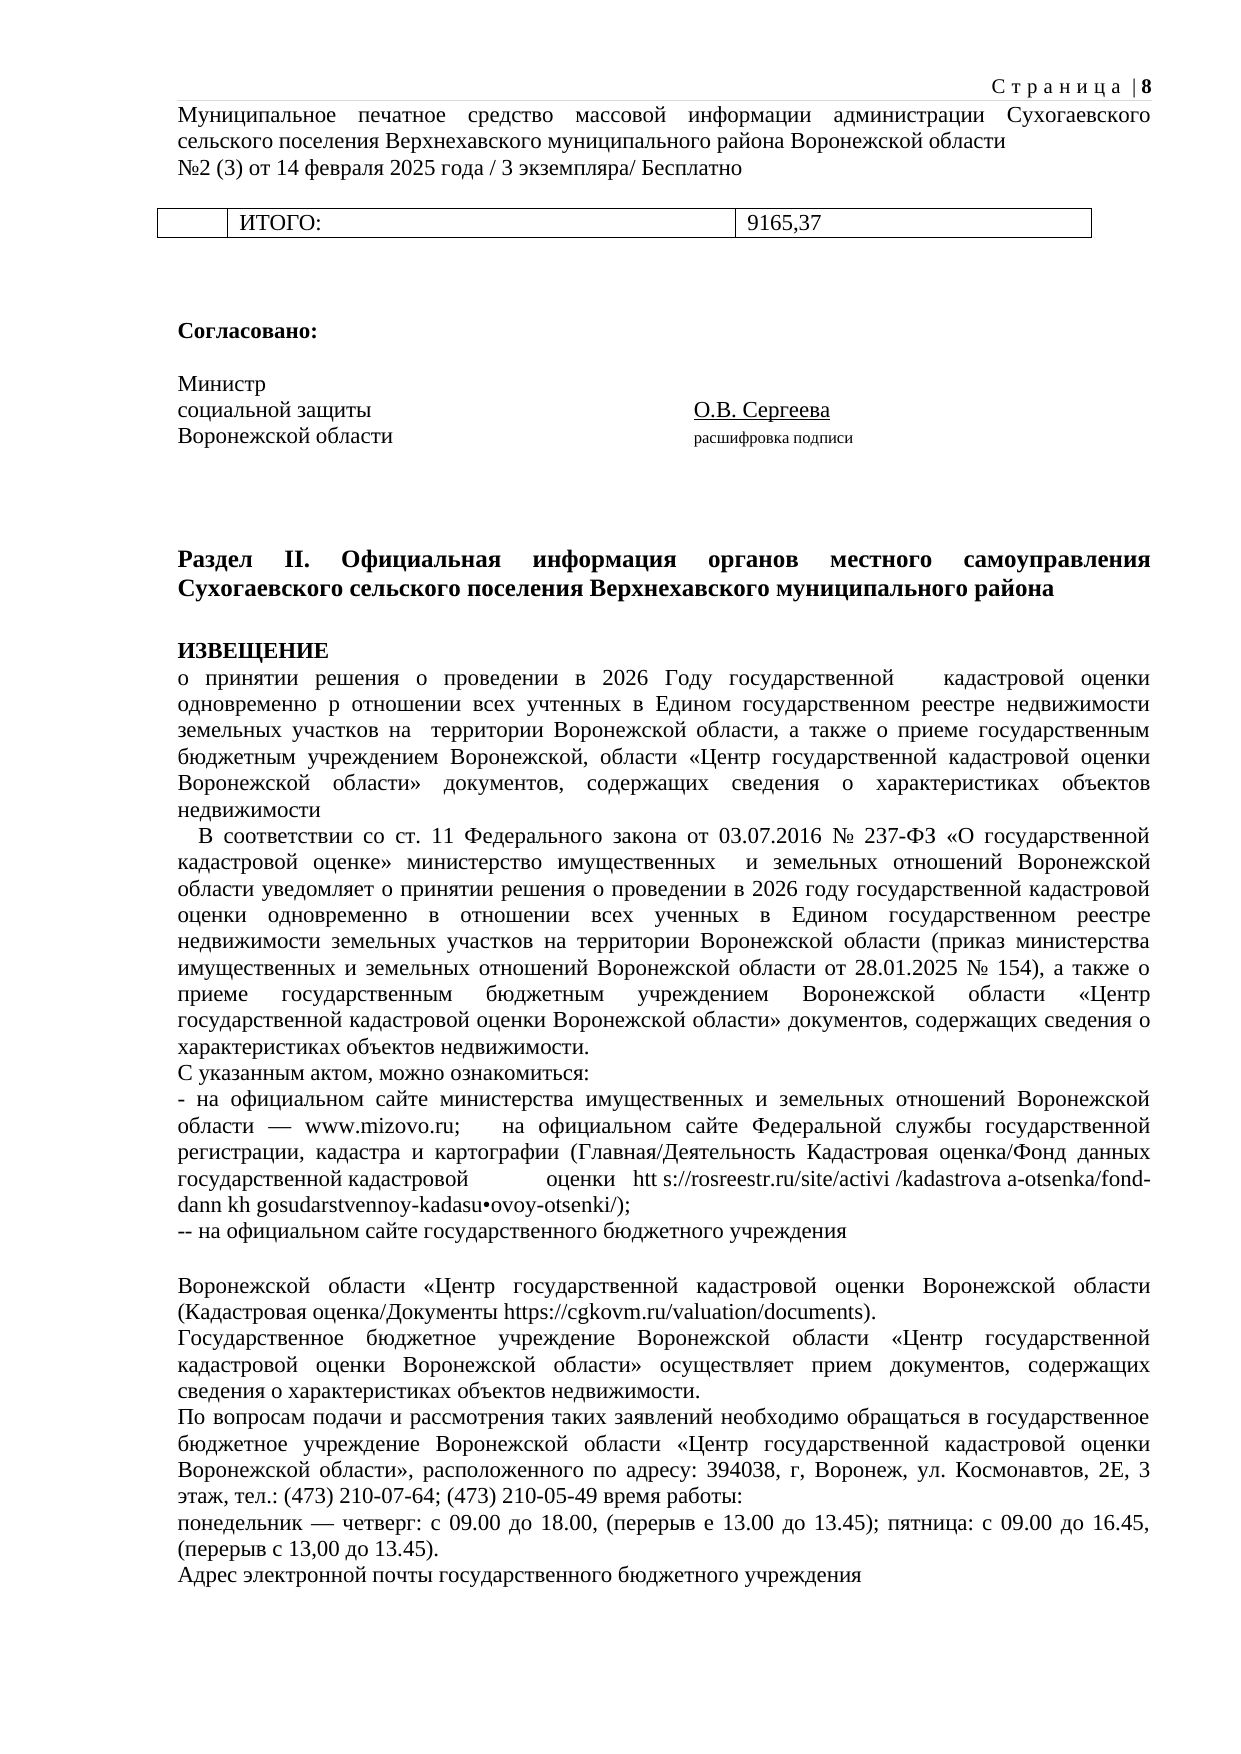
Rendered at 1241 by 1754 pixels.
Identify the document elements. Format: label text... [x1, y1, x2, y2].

table_cell 9165,37 [736, 209, 1091, 237]
text Министр [177, 370, 1152, 396]
table_cell [158, 209, 227, 237]
text понедельник — четверг: с 09.00 до 18.00, (перерыв е 13.00 до 13.45); пятница: с 09.00 до 16.45, (перерыв с 13,00 до 13.45). [177, 1509, 1152, 1562]
text ИЗВЕЩЕНИЕ [177, 637, 1152, 664]
text Раздел II. Официальная информация органов местного самоуправления Сухогаевского сельского поселения Верхнехавского муниципального района [177, 544, 1152, 602]
text - на официальном сайте министерства имущественных и земельных отношений Воронежской области — www.mizovo.ru; на официальном сайте Федеральной службы государственной регистрации, кадастра и картографии (Главная/Деятельность Кадастровая оценка/Фонд данных государственной кадастровой оценки htt s://rosreestr.ru/site/activi /kadastrova a-otsenka/fond-dann kh gosudarstvennoy-kadasu•ovoy-otsenki/); [177, 1086, 1152, 1217]
text социальной защиты О.В. Сергеева [177, 396, 1152, 423]
text В соответствии со ст. 11 Федерального закона от 03.07.2016 № 237-ФЗ «О государственной кадастровой оценке» министерство имущественных и земельных отношений Воронежской области уведомляет о принятии решения о проведении в 2026 году государственной кадастровой оценки одновременно в отношении всех ученных в Едином государственном реестре недвижимости земельных участков на территории Воронежской области (приказ министерства имущественных и земельных отношений Воронежской области от 28.01.2025 № 154), а также о приеме государственным бюджетным учреждением Воронежской области «Центр государственной кадастровой оценки Воронежской области» документов, содержащих сведения о характеристиках объектов недвижимости. [177, 822, 1152, 1059]
text Согласовано: [177, 317, 1152, 343]
text Воронежской области расшифровка подписи [177, 423, 1152, 449]
text Адрес электронной почты государственного бюджетного учреждения [177, 1562, 1152, 1588]
text о принятии решения о проведении в 2026 Году государственной кадастровой оценки одновременно р отношении всех учтенных в Едином государственном реестре недвижимости земельных участков на территории Воронежской области, а также о приеме государственным бюджетным учреждением Воронежской, области «Центр государственной кадастровой оценки Воронежской области» документов, содержащих сведения о характеристиках объектов недвижимости [177, 664, 1152, 822]
text -- на официальном сайте государственного бюджетного учреждения [177, 1217, 1152, 1244]
text По вопросам подачи и рассмотрения таких заявлений необходимо обращаться в государственное бюджетное учреждение Воронежской области «Центр государственной кадастровой оценки Воронежской области», расположенного по адресу: 394038, г, Воронеж, ул. Космонавтов, 2Е, 3 этаж, тел.: (473) 210-07-64; (473) 210-05-49 время работы: [177, 1403, 1152, 1509]
text Воронежской области «Центр государственной кадастровой оценки Воронежской области (Кадастровая оценка/Документы https://cgkovm.ru/valuation/documents). [177, 1272, 1152, 1324]
text С указанным актом, можно ознакомиться: [177, 1059, 1152, 1086]
text Государственное бюджетное учреждение Воронежской области «Центр государственной кадастровой оценки Воронежской области» осуществляет прием документов, содержащих сведения о характеристиках объектов недвижимости. [177, 1324, 1152, 1403]
table_cell ИТОГО: [228, 209, 735, 237]
